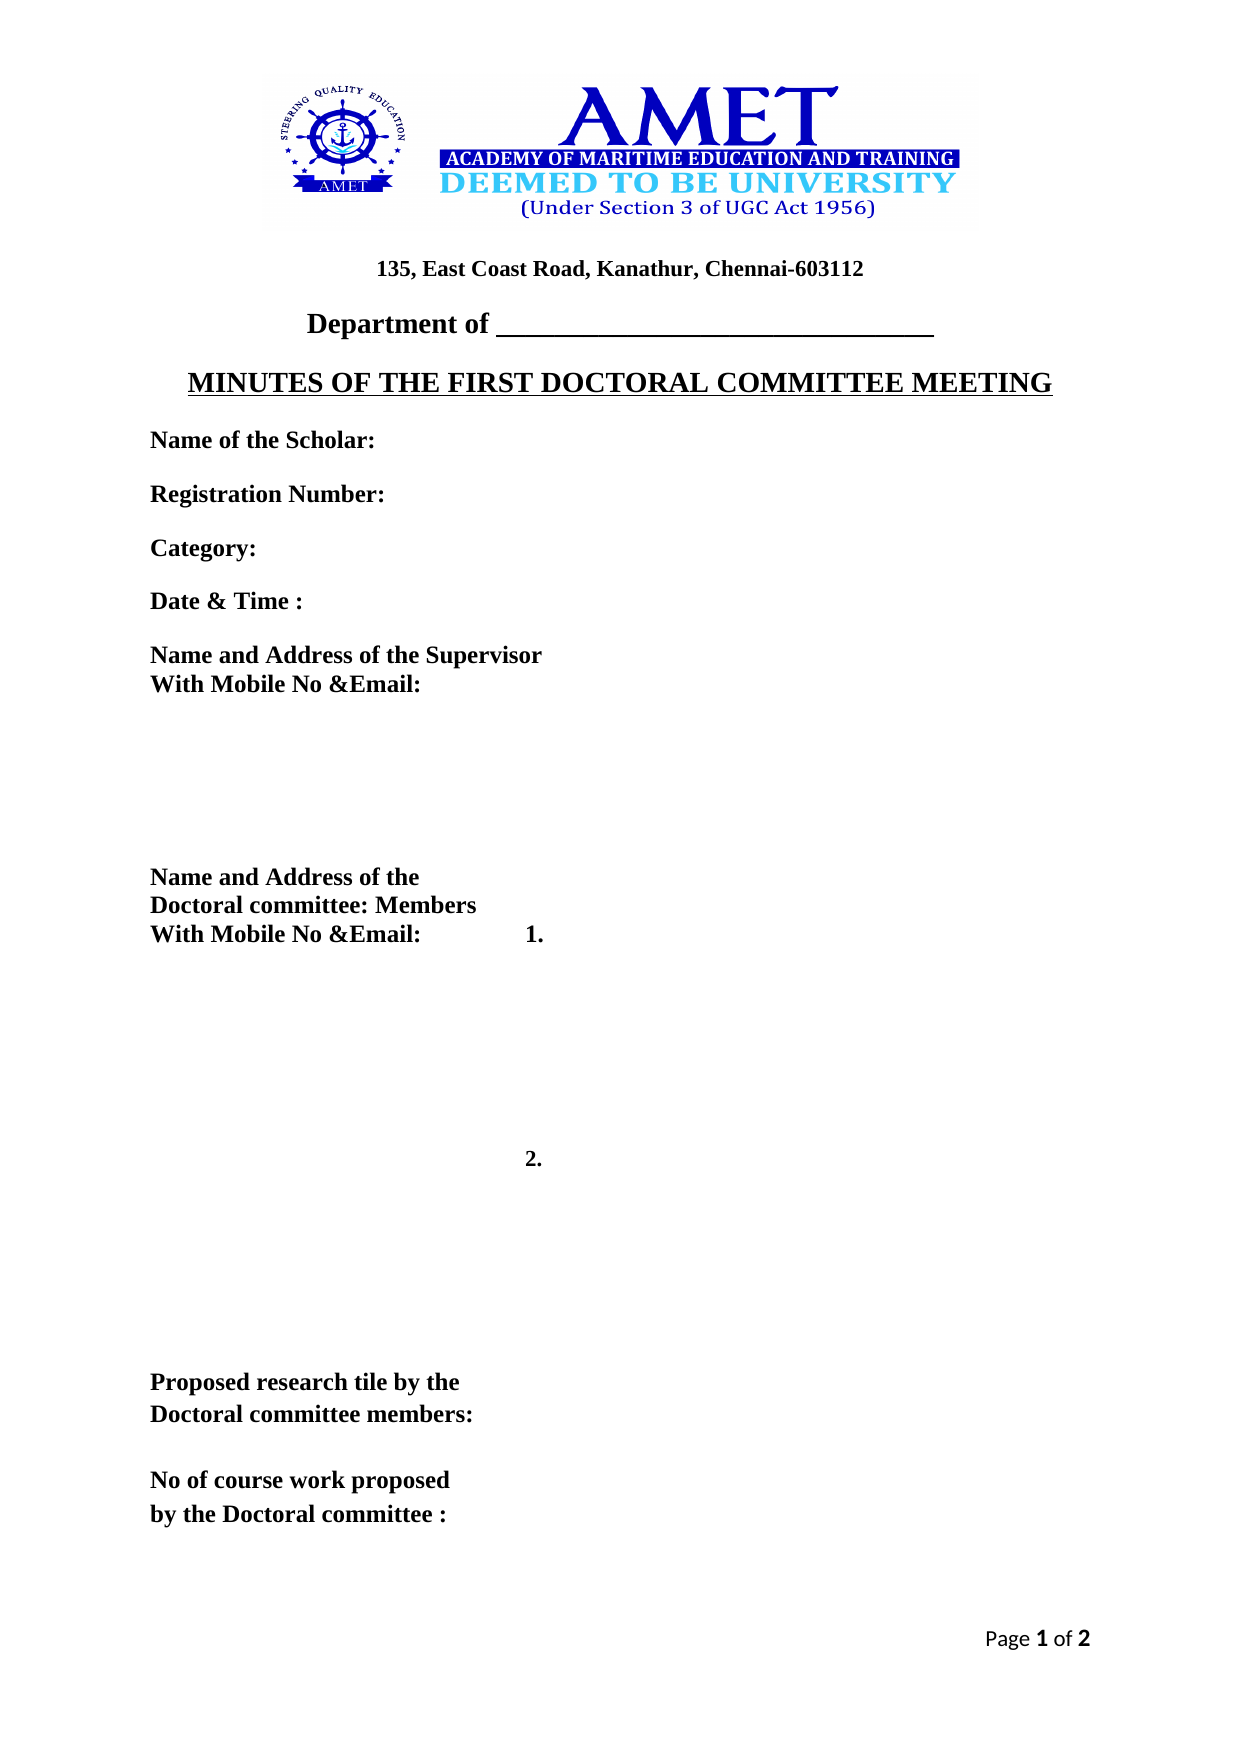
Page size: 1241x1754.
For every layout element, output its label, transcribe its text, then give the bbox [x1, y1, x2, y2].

text No of course work proposed [150, 1466, 1090, 1494]
text by the Doctoral committee : [150, 1499, 1090, 1527]
text With Mobile No &Email: 1. [150, 919, 1090, 948]
text 2. [150, 1145, 1090, 1171]
text Category: [150, 533, 1090, 561]
text Department of ______________________________ [150, 306, 1090, 340]
text Doctoral committee members: [150, 1399, 1090, 1428]
text Name of the Scholar: [150, 425, 1090, 454]
text Registration Number: [150, 479, 1090, 507]
text 135, East Coast Road, Kanathur, Chennai-603112 [150, 255, 1090, 281]
text Date & Time : [150, 586, 1090, 615]
picture [261, 73, 979, 231]
text Proposed research tile by the [150, 1367, 1090, 1395]
text Doctoral committee: Members [150, 890, 1090, 919]
text Name and Address of the Supervisor [150, 640, 1090, 669]
text MINUTES OF THE FIRST DOCTORAL COMMITTEE MEETING [150, 366, 1090, 399]
text Name and Address of the [150, 862, 1090, 890]
text With Mobile No &Email: [150, 669, 1090, 698]
